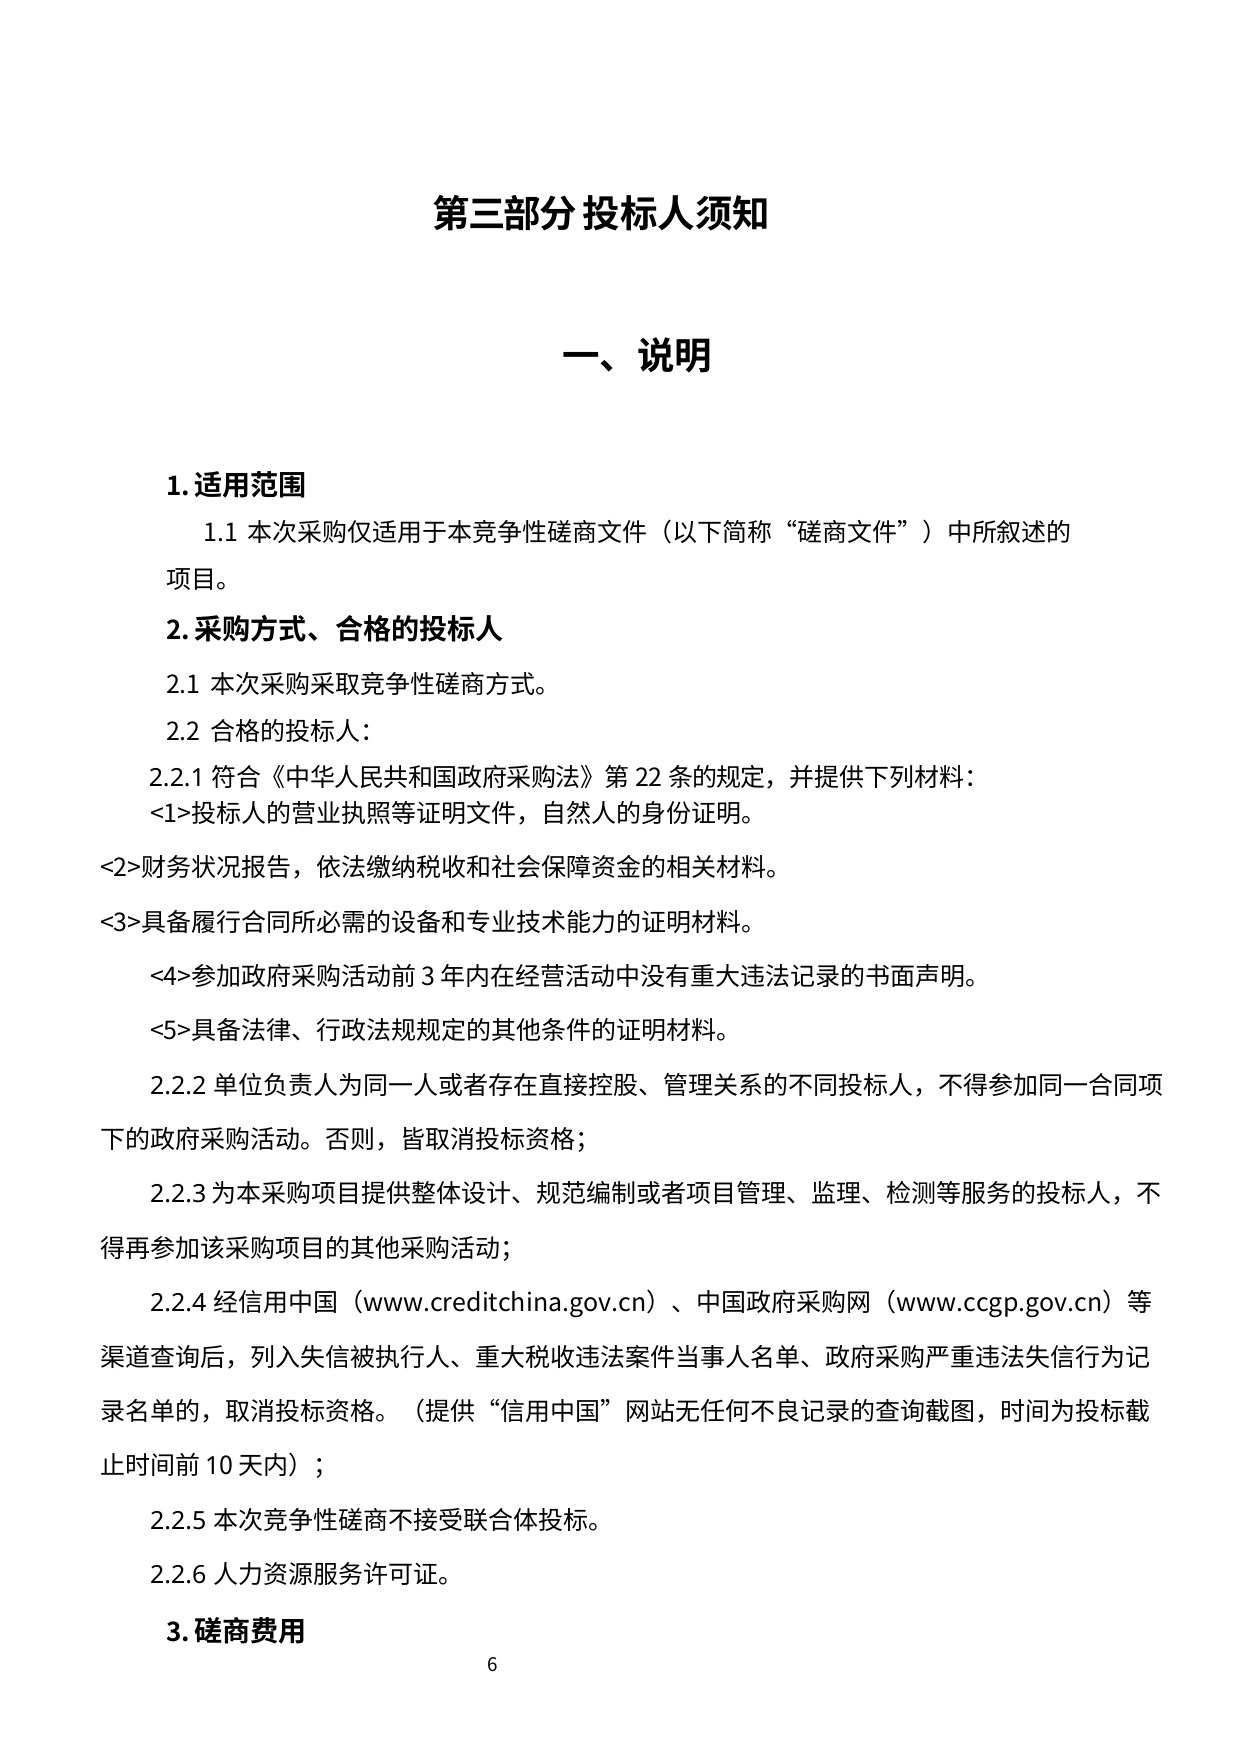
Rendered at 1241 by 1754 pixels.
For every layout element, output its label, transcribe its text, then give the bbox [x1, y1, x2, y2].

text <2>财务状况报告，依法缴纳税收和社会保障资金的相关材料。 [100, 848, 1173, 884]
text <3>具备履行合同所必需的设备和专业技术能力的证明材料。 [100, 902, 1173, 938]
subtitle 适用范围 [166, 463, 1173, 504]
list 本次采购仅适用于本竞争性磋商文件（以下简称“磋商文件”）中所叙述的项目。 [166, 513, 1074, 596]
subtitle 一、说明 [100, 326, 1173, 380]
subtitle 采购方式、合格的投标人 [166, 607, 1173, 648]
text 2.2.4 经信用中国（www.creditchina.gov.cn）、中国政府采购网（www.ccgp.gov.cn）等渠道查询后，列入失信被执行人、重大税收违法案件当事人名单、政府采购严重违法失信行为记录名单的，取消投标资格。（提供“信用中国”网站无任何不良记录的查询截图，时间为投标截止时间前10天内）； [100, 1283, 1173, 1482]
text 2.2.2 单位负责人为同一人或者存在直接控股、管理关系的不同投标人，不得参加同一合同项下的政府采购活动。否则，皆取消投标资格； [100, 1065, 1173, 1156]
list 本次采购采取竞争性磋商方式。 [166, 665, 1173, 701]
text <5>具备法律、行政法规规定的其他条件的证明材料。 [100, 1011, 1173, 1047]
list 2.2.1 符合《中华人民共和国政府采购法》第 22 条的规定，并提供下列材料： [125, 757, 1173, 793]
text 2.2.6 人力资源服务许可证。 [100, 1554, 1173, 1591]
list 合格的投标人： [166, 711, 1173, 747]
subtitle 磋商费用 [166, 1609, 1173, 1650]
text <1>投标人的营业执照等证明文件，自然人的身份证明。 [100, 793, 1173, 829]
text 2.2.3为本采购项目提供整体设计、规范编制或者项目管理、监理、检测等服务的投标人，不得再参加该采购项目的其他采购活动； [100, 1174, 1173, 1264]
subtitle 投标人须知 [432, 183, 808, 238]
text <4>参加政府采购活动前3年内在经营活动中没有重大违法记录的书面声明。 [100, 956, 1173, 993]
text 2.2.5 本次竞争性磋商不接受联合体投标。 [100, 1500, 1173, 1536]
